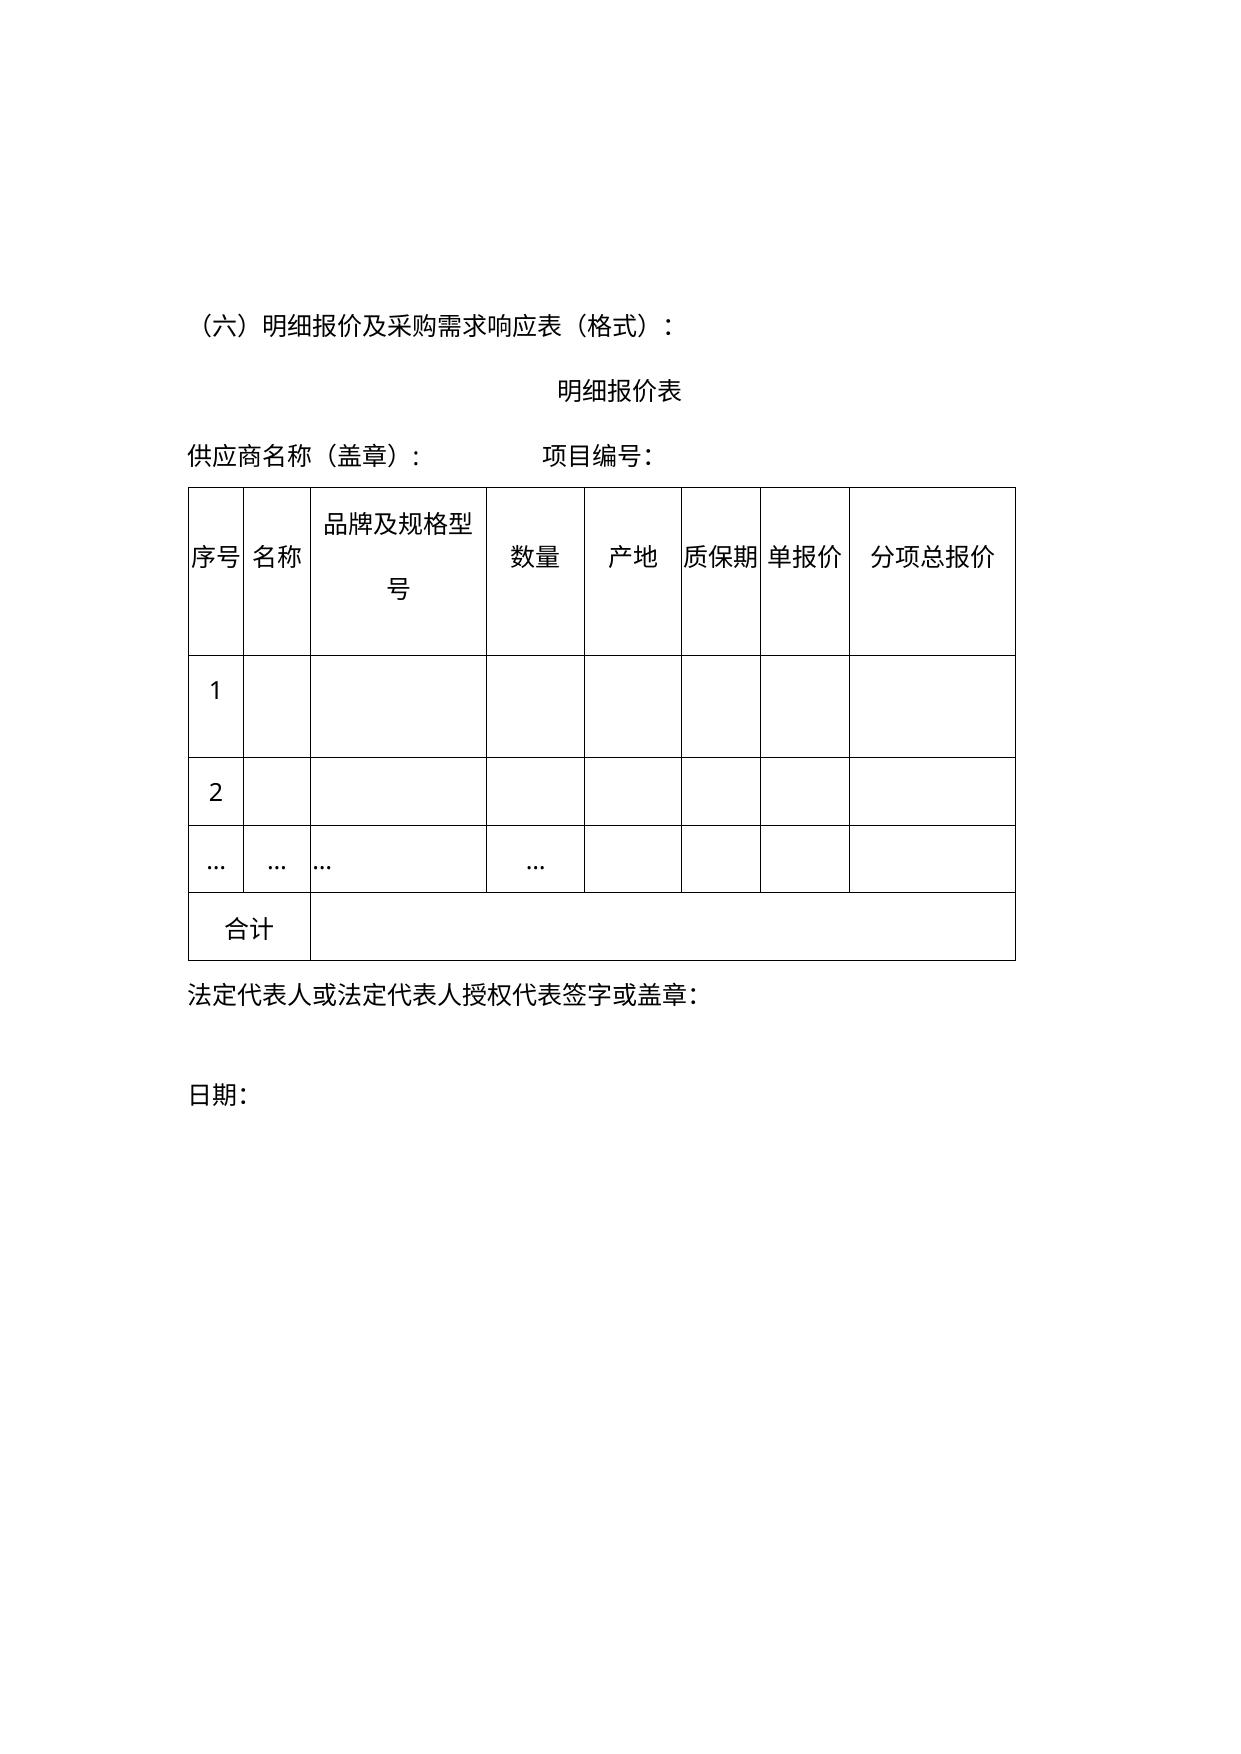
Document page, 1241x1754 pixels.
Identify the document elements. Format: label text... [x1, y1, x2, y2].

table_cell [244, 656, 310, 757]
table_header 质保期 [682, 488, 760, 654]
table_header 单报价 [761, 488, 849, 654]
table_cell [850, 826, 1015, 892]
text （六）明细报价及采购需求响应表（格式）： [187, 292, 1053, 357]
table_cell [682, 656, 760, 757]
table_cell [682, 826, 760, 892]
table_header 品牌及规格型号 [311, 488, 486, 654]
table_cell [761, 656, 849, 757]
table_header 数量 [487, 488, 584, 654]
table_cell [850, 758, 1015, 824]
table_cell … [189, 826, 243, 892]
table_cell 合计 [189, 893, 310, 960]
table_cell [244, 758, 310, 824]
table_cell … [311, 826, 486, 892]
table_cell [585, 656, 681, 757]
table_cell [311, 758, 486, 824]
text 法定代表人或法定代表人授权代表签字或盖章： [187, 961, 1053, 1026]
table_header 序号 [189, 488, 243, 654]
table_cell [585, 826, 681, 892]
text 供应商名称（盖章）: 项目编号： [187, 422, 1053, 487]
table_header 产地 [585, 488, 681, 654]
table_cell [585, 758, 681, 824]
table_cell … [487, 826, 584, 892]
table_cell [850, 656, 1015, 757]
table_cell [487, 758, 584, 824]
table_cell [311, 656, 486, 757]
table_header 名称 [244, 488, 310, 654]
text 明细报价表 [187, 357, 1053, 422]
table_cell 2 [189, 758, 243, 824]
table_cell 1 [189, 656, 243, 757]
table_cell [761, 758, 849, 824]
table_cell [682, 758, 760, 824]
table_cell [311, 893, 1015, 960]
text 日期： [187, 1061, 1053, 1126]
table_header 分项总报价 [850, 488, 1015, 654]
table_cell [487, 656, 584, 757]
table_cell [761, 826, 849, 892]
table_cell … [244, 826, 310, 892]
